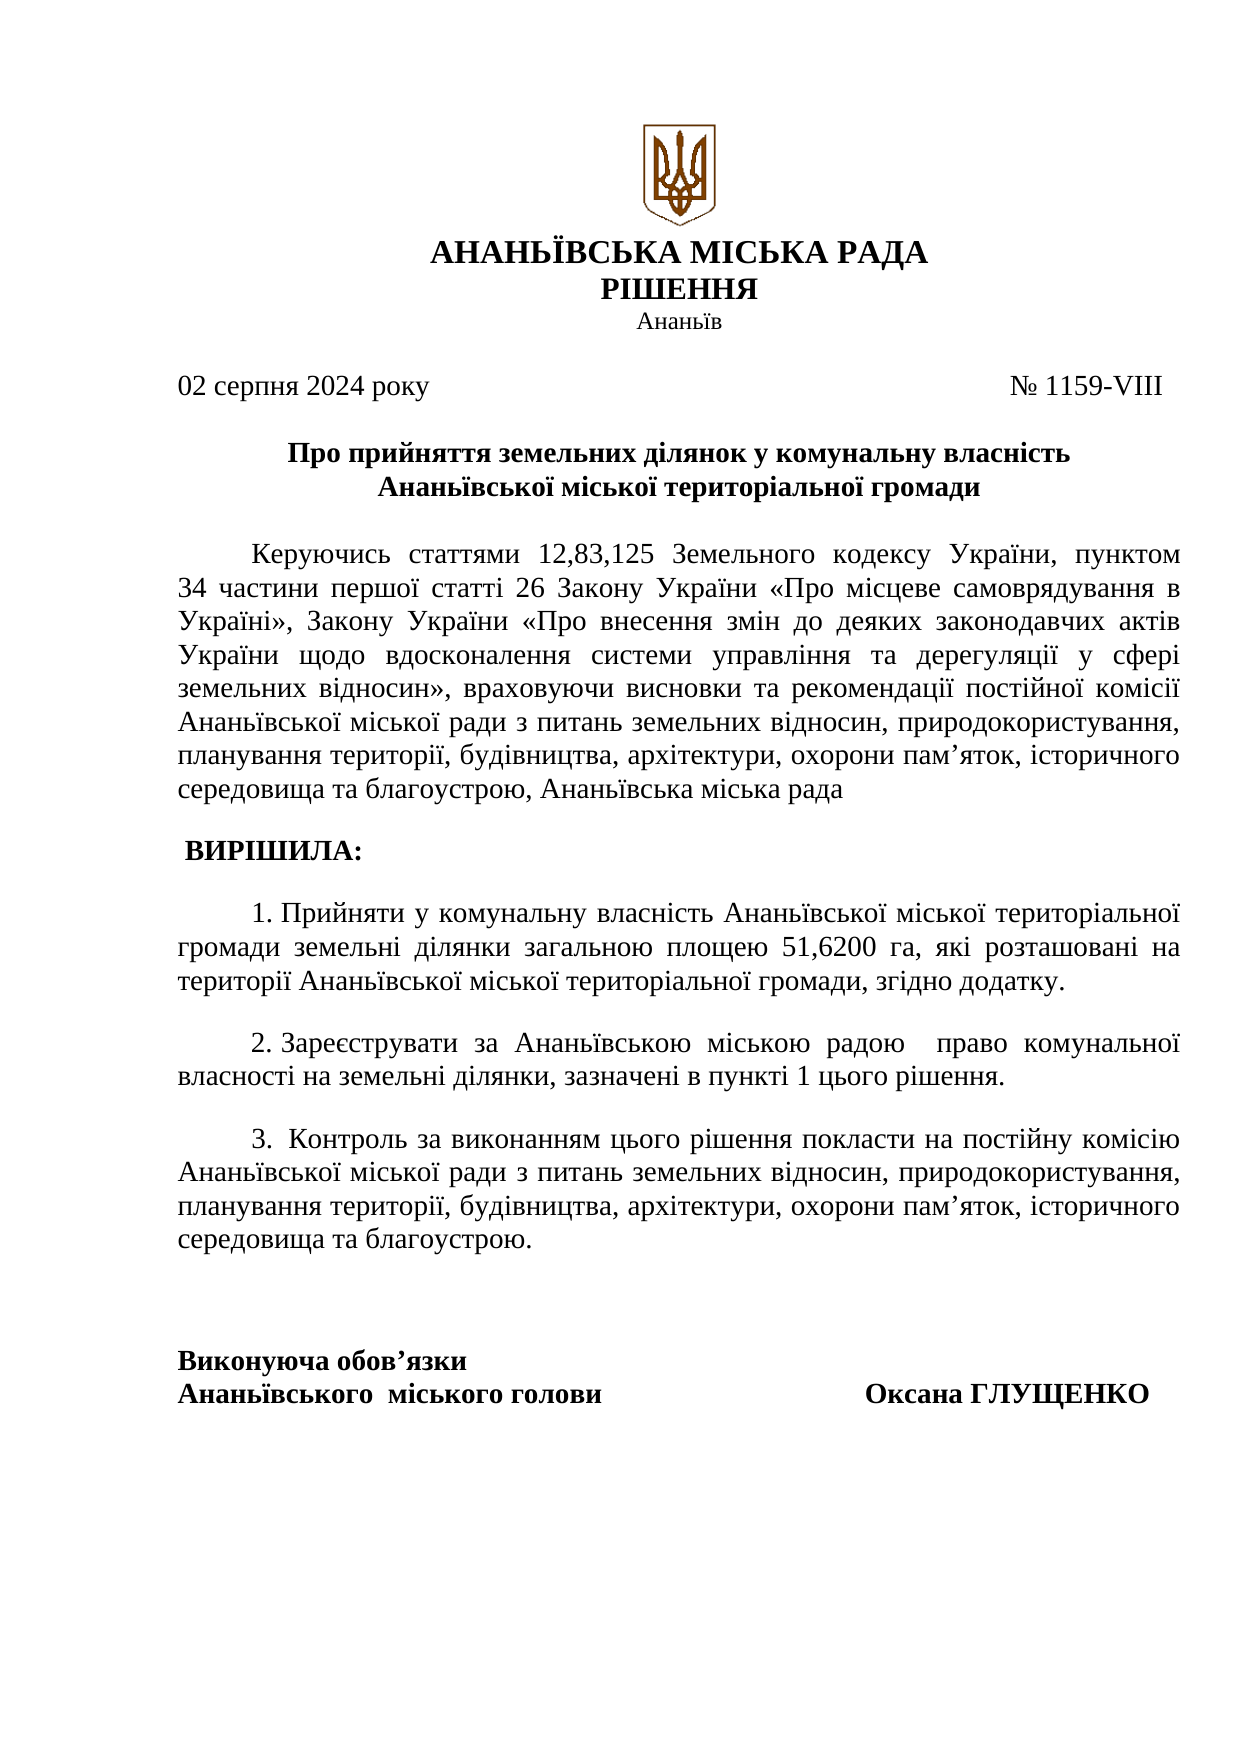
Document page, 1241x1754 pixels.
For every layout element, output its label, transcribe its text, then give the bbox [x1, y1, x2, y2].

text Ананьїв [177, 306, 1181, 335]
text Виконуюча обов’язки [177, 1343, 1181, 1377]
list Прийняти у комунальну власність Ананьївської міської територіальної громади земельні ділянки загальною площею 51,6200 га, які розташовані на території Ананьївської міської територіальної громади, згідно додатку. [177, 896, 1181, 996]
list Контроль за виконанням цього рішення покласти на постійну комісію Ананьївської міської ради з питань земельних відносин, природокористування, планування території, будівництва, архітектури, охорони пам’яток, історичного середовища та благоустрою. [177, 1121, 1181, 1255]
text РІШЕННЯ [177, 270, 1181, 306]
text Керуючись статтями 12,83,125 Земельного кодексу України, пунктом 34 частини першої статті 26 Закону України «Про місцеве самоврядування в Україні», Закону України «Про внесення змін до деяких законодавчих актів України щодо вдосконалення системи управління та дерегуляції у сфері земельних відносин», враховуючи висновки та рекомендації постійної комісії Ананьївської міської ради з питань земельних відносин, природокористування, планування території, будівництва, архітектури, охорони пам’яток, історичного середовища та благоустрою, Ананьївська міська рада [177, 536, 1181, 804]
list Зареєструвати за Ананьївською міською радою право комунальної власності на земельні ділянки, зазначені в пункті 1 цього рішення. [177, 1025, 1181, 1092]
text 02 серпня 2024 року № 1159-VІІІ [177, 368, 1181, 402]
text ВИРІШИЛА: [177, 833, 1181, 867]
text Про прийняття земельних ділянок у комунальну власність [177, 436, 1181, 469]
text Ананьївського міського голови Оксана ГЛУЩЕНКО [177, 1377, 1181, 1410]
picture [636, 118, 723, 232]
text АНАНЬЇВСЬКА МІСЬКА РАДА [177, 232, 1181, 270]
text Ананьївської міської територіальної громади [177, 469, 1181, 503]
